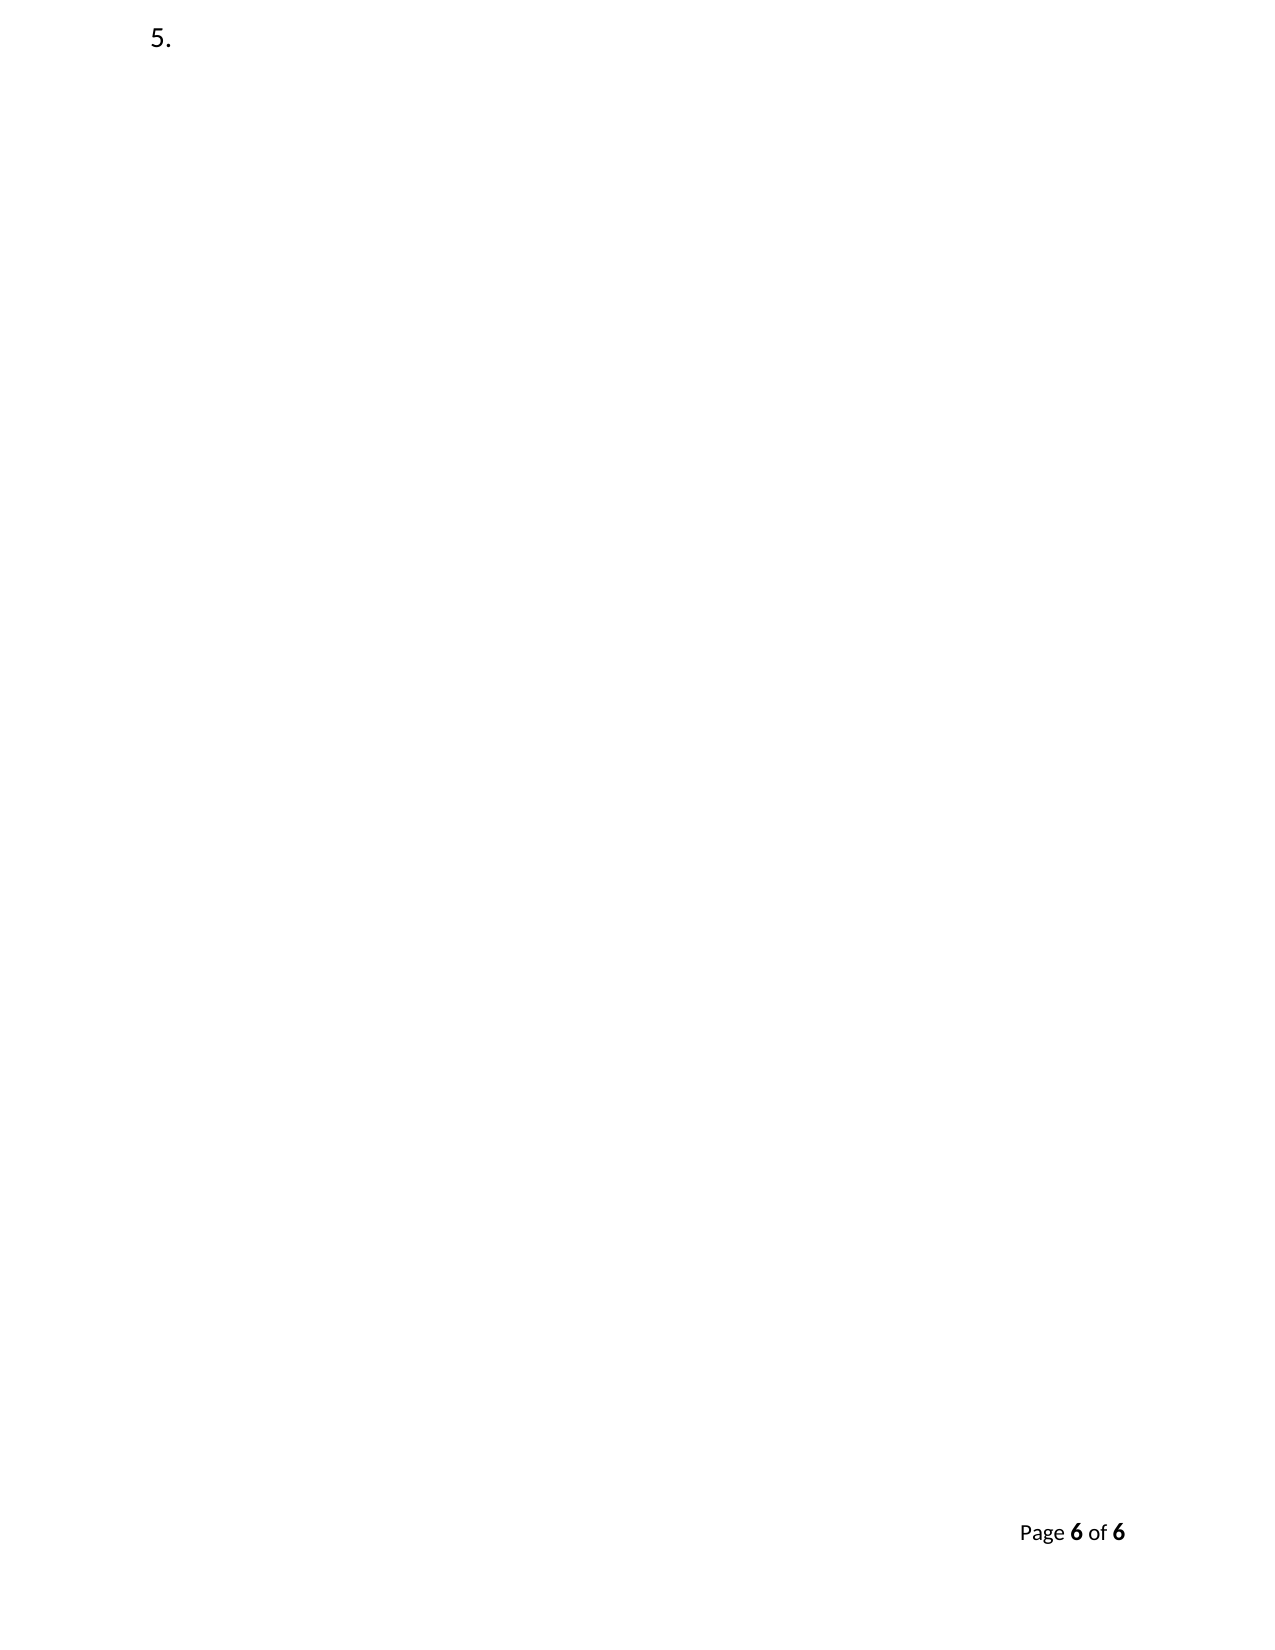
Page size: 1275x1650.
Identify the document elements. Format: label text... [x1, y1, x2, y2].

text 5. [150, 19, 1125, 54]
